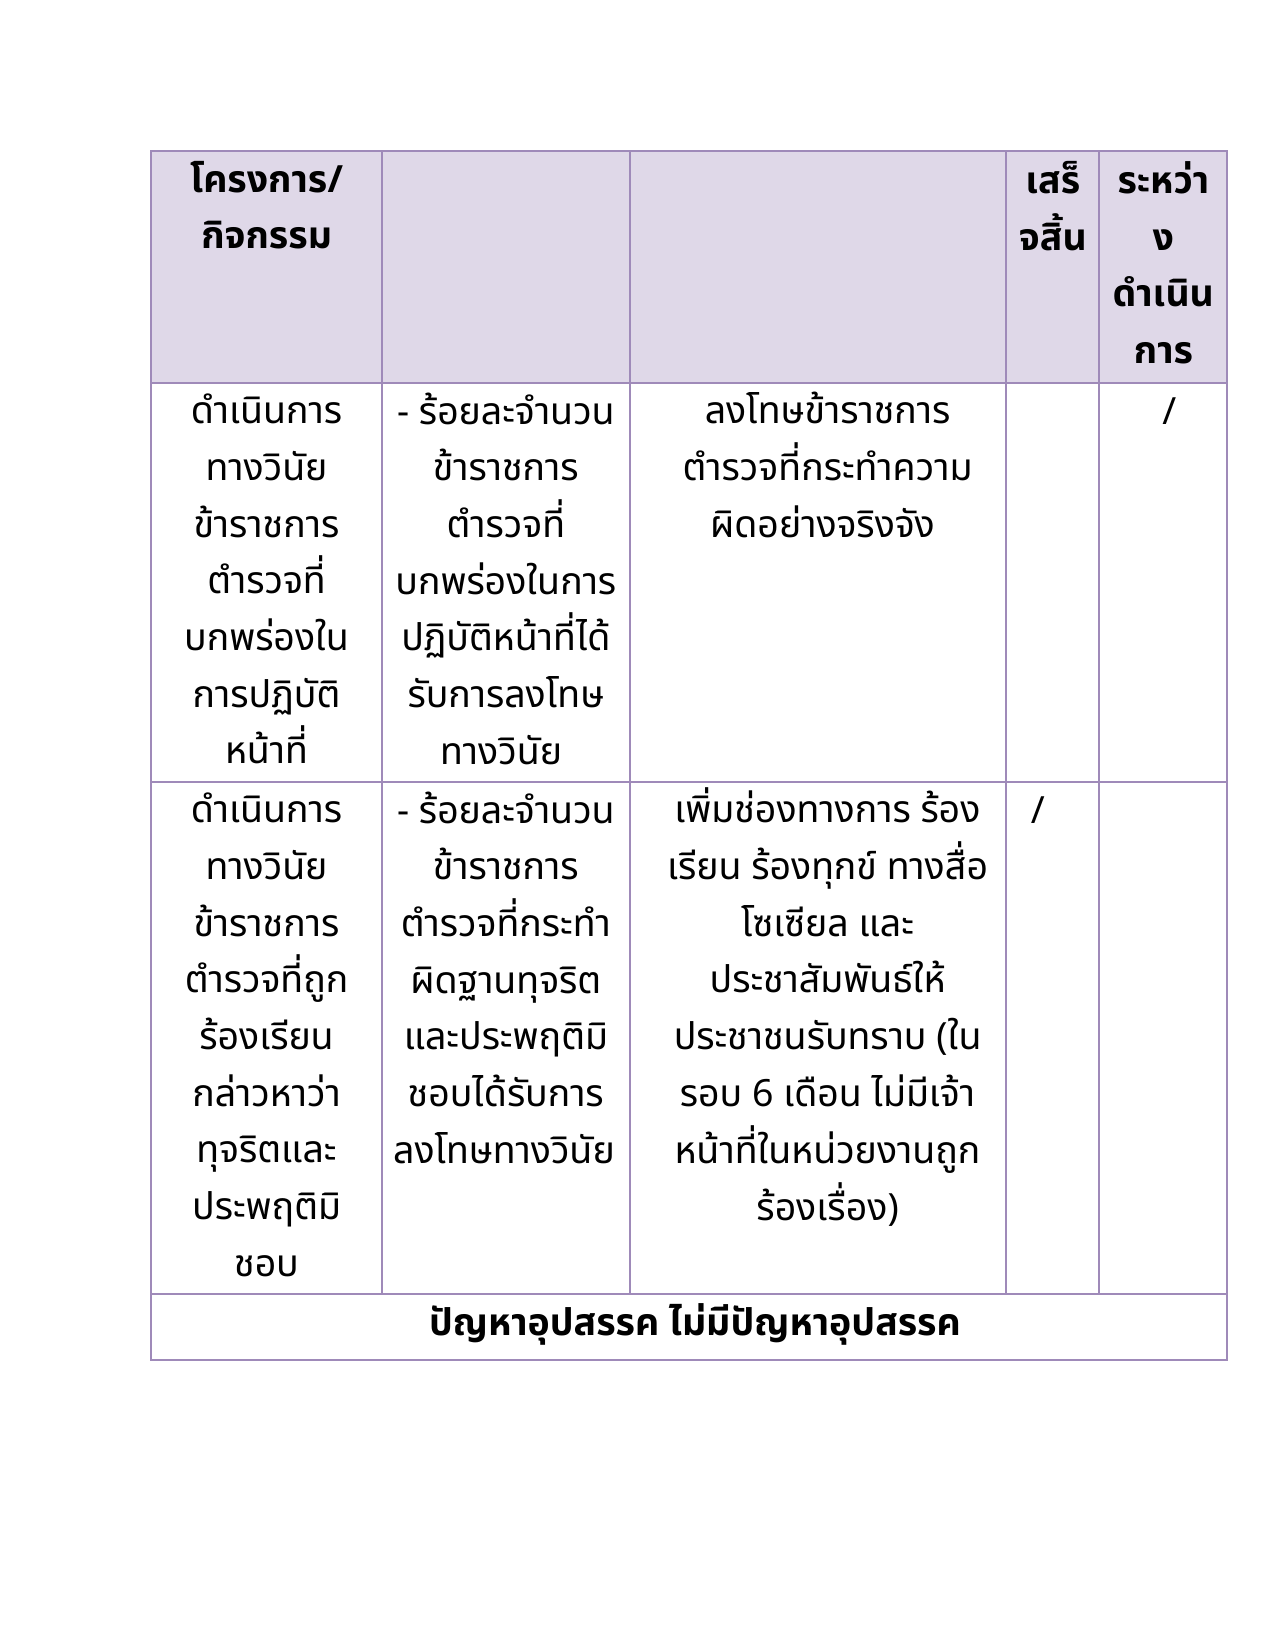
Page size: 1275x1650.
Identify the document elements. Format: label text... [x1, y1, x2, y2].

table_cell / [1100, 384, 1226, 781]
table_cell การดำเนินการ [631, 152, 1005, 382]
table_cell ดำเนินการทางวินัยข้าราชการตำรวจที่บกพร่องในการปฏิบัติหน้าที่ [152, 384, 381, 781]
table_cell เพิ่มช่องทางการ ร้องเรียน ร้องทุกข์ ทางสื่อโซเซียล และประชาสัมพันธ์ให้ประชาชนรับทราบ (ในรอบ 6 เดือน ไม่มีเจ้าหน้าที่ในหน่วยงานถูกร้องเรื่อง) [631, 783, 1005, 1293]
table_cell / [1007, 783, 1098, 1293]
table_cell ดำเนินการทางวินัยข้าราชการตำรวจที่ถูกร้องเรียนกล่าวหาว่าทุจริตและประพฤติมิชอบ [152, 783, 381, 1293]
table_cell [1007, 384, 1098, 781]
table_cell - ร้อยละจำนวนข้าราชการตำรวจที่กระทำผิดฐานทุจริตและประพฤติมิชอบได้รับการลงโทษทางวินัย [383, 783, 629, 1293]
table_cell ปัญหาอุปสรรค ไม่มีปัญหาอุปสรรค [152, 1295, 1226, 1359]
table_cell - ร้อยละจำนวนข้าราชการตำรวจที่บกพร่องในการปฏิบัติหน้าที่ได้รับการลงโทษทางวินัย [383, 384, 629, 781]
table_cell ตัวชี้วัด [383, 152, 629, 382]
table_cell ลงโทษข้าราชการตำรวจที่กระทำความผิดอย่างจริงจัง [631, 384, 1005, 781]
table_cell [152, 152, 381, 382]
table_cell [1100, 783, 1226, 1293]
table_cell เสร็จสิ้น [1007, 152, 1098, 382]
table_cell ระหว่าง ดำเนินการ [1100, 152, 1226, 382]
